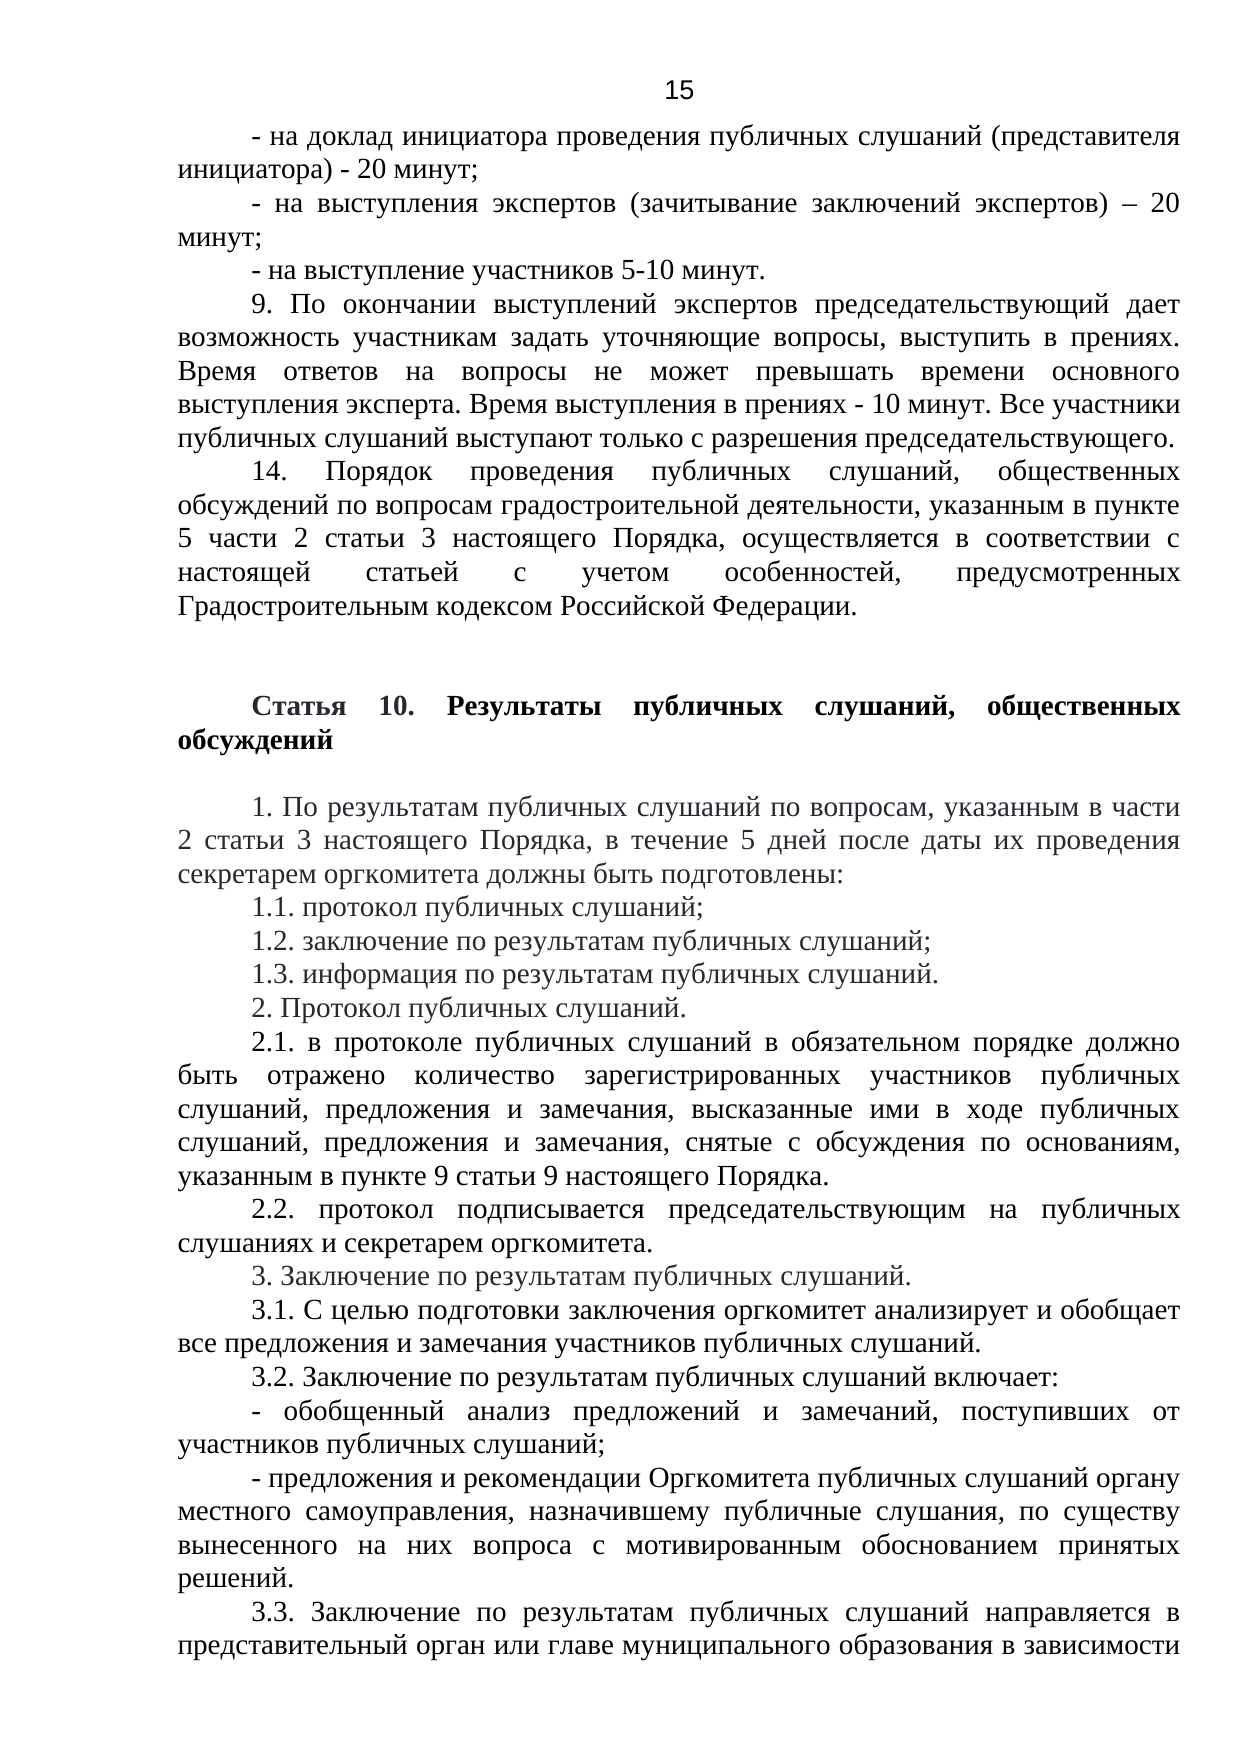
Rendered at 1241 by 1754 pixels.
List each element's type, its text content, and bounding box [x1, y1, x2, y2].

text - предложения и рекомендации Оргкомитета публичных слушаний органу местного самоуправления, назначившему публичные слушания, по существу вынесенного на них вопроса с мотивированным обоснованием принятых решений. [177, 1460, 1181, 1594]
text 3.1. С целью подготовки заключения оргкомитет анализирует и обобщает все предложения и замечания участников публичных слушаний. [177, 1292, 1181, 1359]
text 1.3. информация по результатам публичных слушаний. [177, 957, 1181, 990]
text - обобщенный анализ предложений и замечаний, поступивших от участников публичных слушаний; [177, 1393, 1181, 1460]
text 9. По окончании выступлений экспертов председательствующий дает возможность участникам задать уточняющие вопросы, выступить в прениях. Время ответов на вопросы не может превышать времени основного выступления эксперта. Время выступления в прениях - 10 минут. Все участники публичных слушаний выступают только с разрешения председательствующего. [177, 286, 1181, 453]
text 1.2. заключение по результатам публичных слушаний; [177, 923, 1181, 957]
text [177, 1594, 1181, 1661]
text - на выступления экспертов (зачитывание заключений экспертов) – 20 минут; [177, 185, 1181, 252]
text - на доклад инициатора проведения публичных слушаний (представителя инициатора) - 20 минут; [177, 118, 1181, 185]
text 2.1. в протоколе публичных слушаний в обязательном порядке должно быть отражено количество зарегистрированных участников публичных слушаний, предложения и замечания, высказанные ими в ходе публичных слушаний, предложения и замечания, снятые с обсуждения по основаниям, указанным в пункте 9 статьи 9 настоящего Порядка. [177, 1024, 1181, 1191]
text 2. Протокол публичных слушаний. [251, 990, 1181, 1024]
text 3. Заключение по результатам публичных слушаний. [177, 1258, 1181, 1292]
text 2.2. протокол подписывается председательствующим на публичных слушаниях и секретарем оргкомитета. [177, 1191, 1181, 1258]
text - на выступление участников 5-10 минут. [177, 252, 1181, 286]
text 14. Порядок проведения публичных слушаний, общественных обсуждений по вопросам градостроительной деятельности, указанным в пункте 5 части 2 статьи 3 настоящего Порядка, осуществляется в соответствии с настоящей статьей с учетом особенностей, предусмотренных Градостроительным кодексом Российской Федерации. [177, 453, 1181, 621]
text 1.1. протокол публичных слушаний; [177, 889, 1181, 923]
text 3.2. Заключение по результатам публичных слушаний включает: [177, 1359, 1181, 1393]
text Статья 10. Результаты публичных слушаний, общественных обсуждений [177, 688, 1181, 755]
text 1. По результатам публичных слушаний по вопросам, указанным в части 2 статьи 3 настоящего Порядка, в течение 5 дней после даты их проведения секретарем оргкомитета должны быть подготовлены: [177, 789, 1181, 889]
